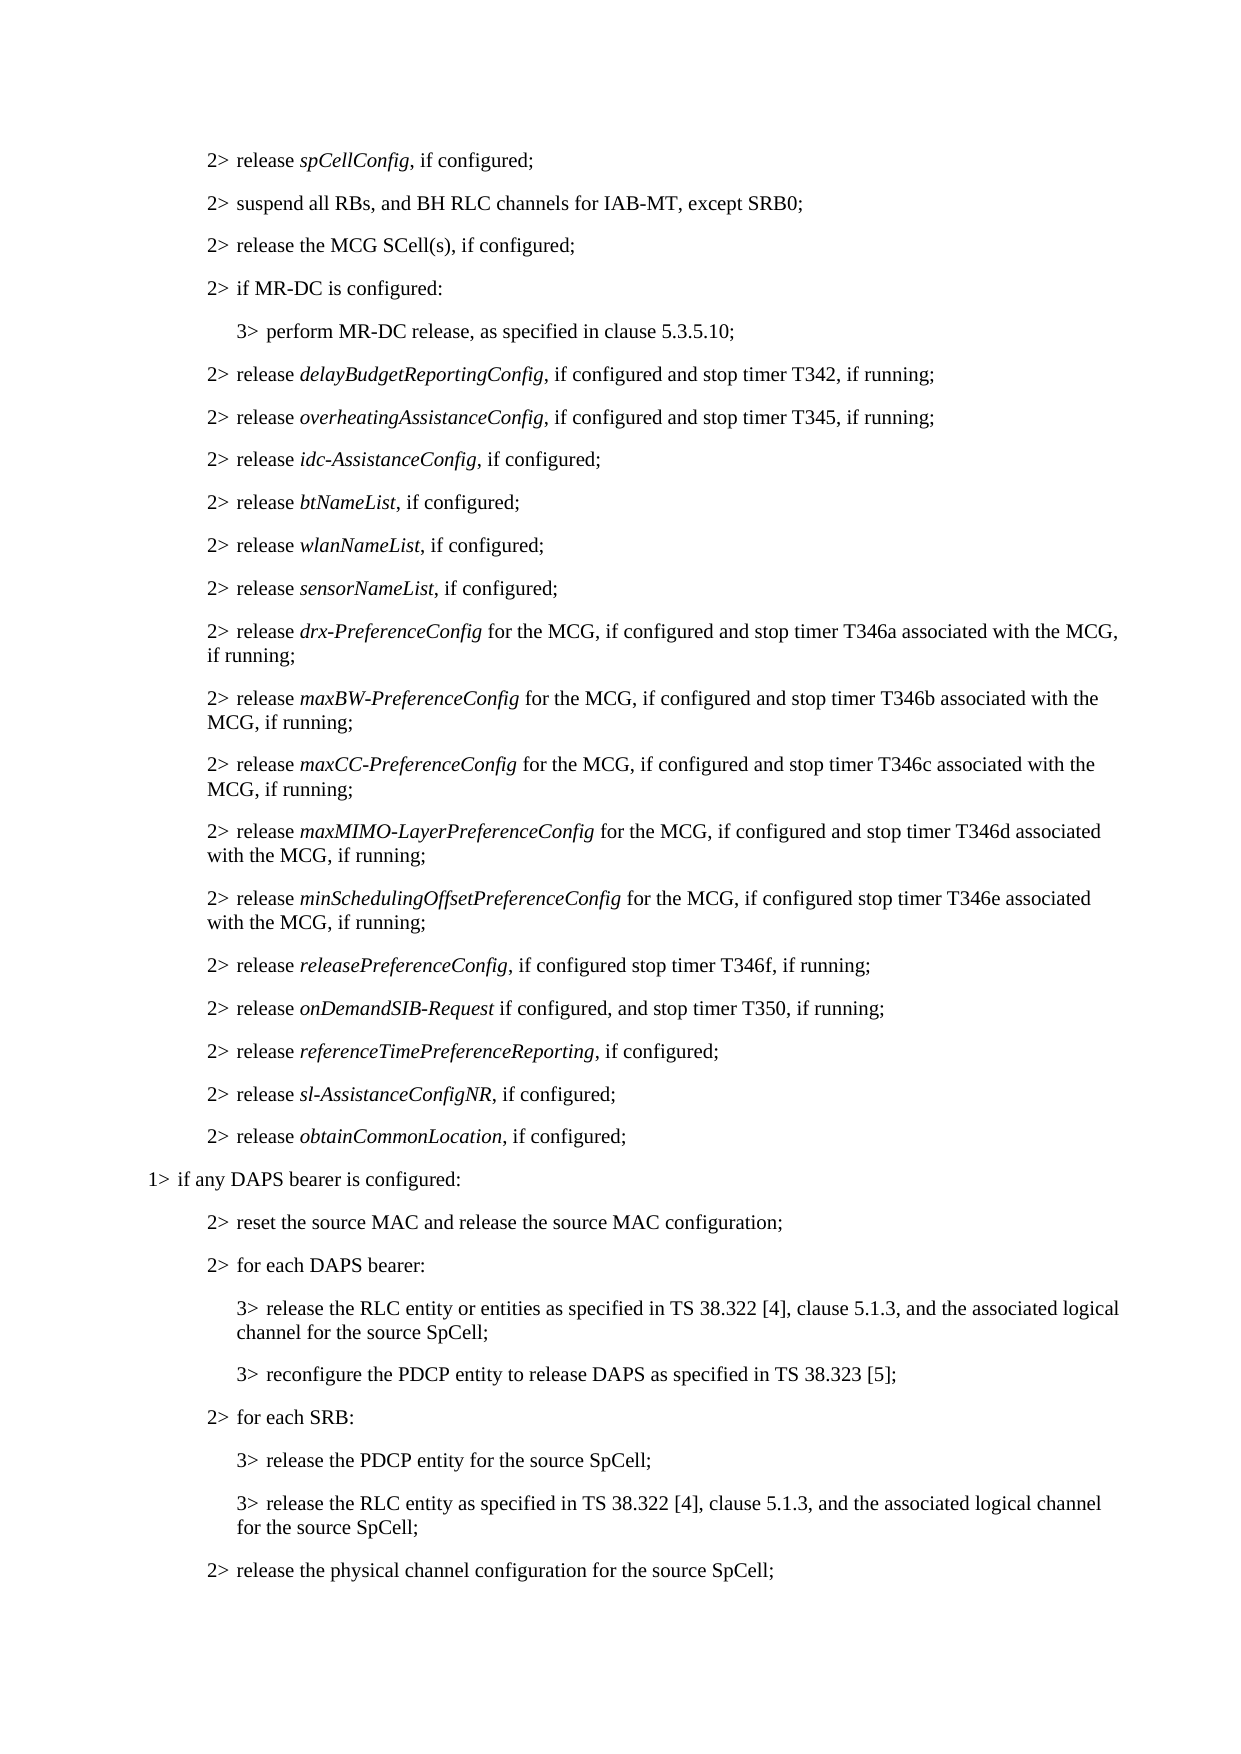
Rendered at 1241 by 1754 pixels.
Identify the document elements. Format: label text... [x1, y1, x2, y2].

text 2> release drx-PreferenceConfig for the MCG, if configured and stop timer T346a associated with the MCG, if running; [207, 619, 1122, 667]
text 2> release minSchedulingOffsetPreferenceConfig for the MCG, if configured stop timer T346e associated with the MCG, if running; [207, 886, 1122, 934]
text 2> release maxMIMO-LayerPreferenceConfig for the MCG, if configured and stop timer T346d associated with the MCG, if running; [207, 819, 1122, 867]
text 2> release wlanNameList, if configured; [207, 533, 1122, 557]
text 2> release maxBW-PreferenceConfig for the MCG, if configured and stop timer T346b associated with the MCG, if running; [207, 686, 1122, 734]
text 2> for each DAPS bearer: [207, 1253, 1122, 1277]
text 2> release referenceTimePreferenceReporting, if configured; [207, 1039, 1122, 1063]
text 2> release onDemandSIB-Request if configured, and stop timer T350, if running; [207, 996, 1122, 1020]
text 2> release obtainCommonLocation, if configured; [207, 1124, 1122, 1148]
text 2> reset the source MAC and release the source MAC configuration; [207, 1210, 1122, 1234]
text 2> release delayBudgetReportingConfig, if configured and stop timer T342, if running; [207, 362, 1122, 386]
text 3> release the RLC entity or entities as specified in TS 38.322 [4], clause 5.1.3, and the associated logical channel for the source SpCell; [236, 1296, 1122, 1344]
text 3> reconfigure the PDCP entity to release DAPS as specified in TS 38.323 [5]; [236, 1362, 1122, 1386]
text 2> release idc-AssistanceConfig, if configured; [207, 447, 1122, 471]
text 2> if MR-DC is configured: [207, 276, 1122, 300]
text 2> release sl-AssistanceConfigNR, if configured; [207, 1081, 1122, 1106]
text 2> release the physical channel configuration for the source SpCell; [207, 1558, 1122, 1582]
text 2> release the MCG SCell(s), if configured; [207, 233, 1122, 257]
text 3> release the RLC entity as specified in TS 38.322 [4], clause 5.1.3, and the associated logical channel for the source SpCell; [236, 1491, 1122, 1539]
text 3> perform MR-DC release, as specified in clause 5.3.5.10; [236, 319, 1122, 343]
text 2> release sensorNameList, if configured; [207, 576, 1122, 600]
text 2> for each SRB: [207, 1405, 1122, 1429]
text 2> release releasePreferenceConfig, if configured stop timer T346f, if running; [207, 953, 1122, 977]
text 2> release btNameList, if configured; [207, 490, 1122, 514]
text 3> release the PDCP entity for the source SpCell; [236, 1448, 1122, 1472]
text 2> release maxCC-PreferenceConfig for the MCG, if configured and stop timer T346c associated with the MCG, if running; [207, 752, 1122, 801]
text 2> release overheatingAssistanceConfig, if configured and stop timer T345, if running; [207, 404, 1122, 429]
text 1> if any DAPS bearer is configured: [148, 1167, 1122, 1191]
text 2> suspend all RBs, and BH RLC channels for IAB-MT, except SRB0; [207, 191, 1122, 214]
text 2> release spCellConfig, if configured; [207, 148, 1122, 172]
